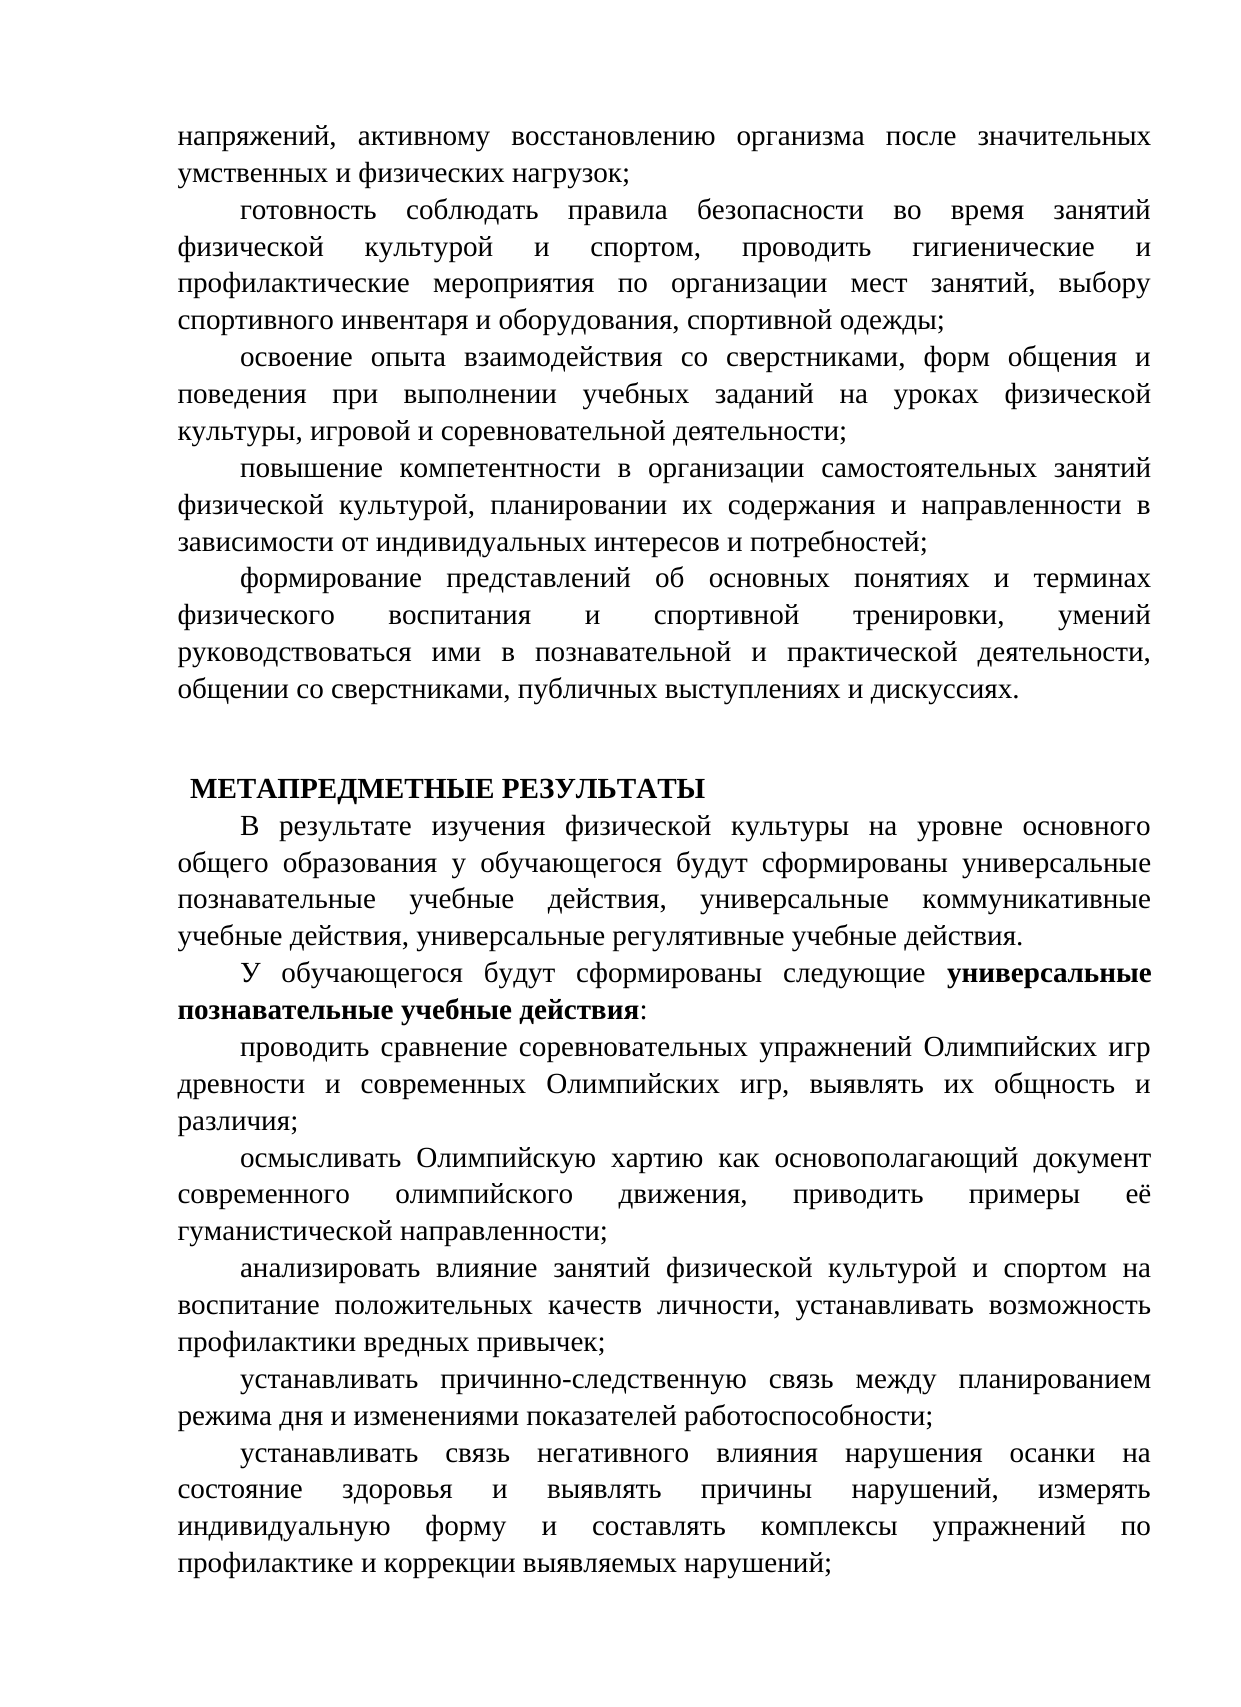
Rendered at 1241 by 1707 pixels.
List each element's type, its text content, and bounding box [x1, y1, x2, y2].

text повышение компетентности в организации самостоятельных занятий физической культурой, планировании их содержания и направленности в зависимости от индивидуальных интересов и потребностей; [177, 450, 1152, 557]
text осмысливать Олимпийскую хартию как основополагающий документ современного олимпийского движения, приводить примеры её гуманистической направленности; [177, 1140, 1152, 1247]
text В результате изучения физической культуры на уровне основного общего образования у обучающегося будут сформированы универсальные познавательные учебные действия, универсальные коммуникативные учебные действия, универсальные регулятивные учебные действия. [177, 808, 1152, 952]
text устанавливать причинно-следственную связь между планированием режима дня и изменениями показателей работоспособности; [177, 1361, 1152, 1431]
text освоение опыта взаимодействия со сверстниками, форм общения и поведения при выполнении учебных заданий на уроках физической культуры, игровой и соревновательной деятельности; [177, 339, 1152, 447]
text проводить сравнение соревновательных упражнений Олимпийских игр древности и современных Олимпийских игр, выявлять их общность и различия; [177, 1029, 1152, 1136]
text готовность соблюдать правила безопасности во время занятий физической культурой и спортом, проводить гигиенические и профилактические мероприятия по организации мест занятий, выбору спортивного инвентаря и оборудования, спортивной одежды; [177, 192, 1152, 336]
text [177, 118, 1152, 188]
text МЕТАПРЕДМЕТНЫЕ РЕЗУЛЬТАТЫ [190, 771, 1152, 804]
text У обучающегося будут сформированы следующие универсальные познавательные учебные действия: [177, 955, 1152, 1026]
text анализировать влияние занятий физической культурой и спортом на воспитание положительных качеств личности, устанавливать возможность профилактики вредных привычек; [177, 1250, 1152, 1358]
text формирование представлений об основных понятиях и терминах физического воспитания и спортивной тренировки, умений руководствоваться ими в познавательной и практической деятельности, общении со сверстниками, публичных выступлениях и дискуссиях. [177, 561, 1152, 705]
text устанавливать связь негативного влияния нарушения осанки на состояние здоровья и выявлять причины нарушений, измерять индивидуальную форму и составлять комплексы упражнений по профилактике и коррекции выявляемых нарушений; [177, 1435, 1152, 1579]
